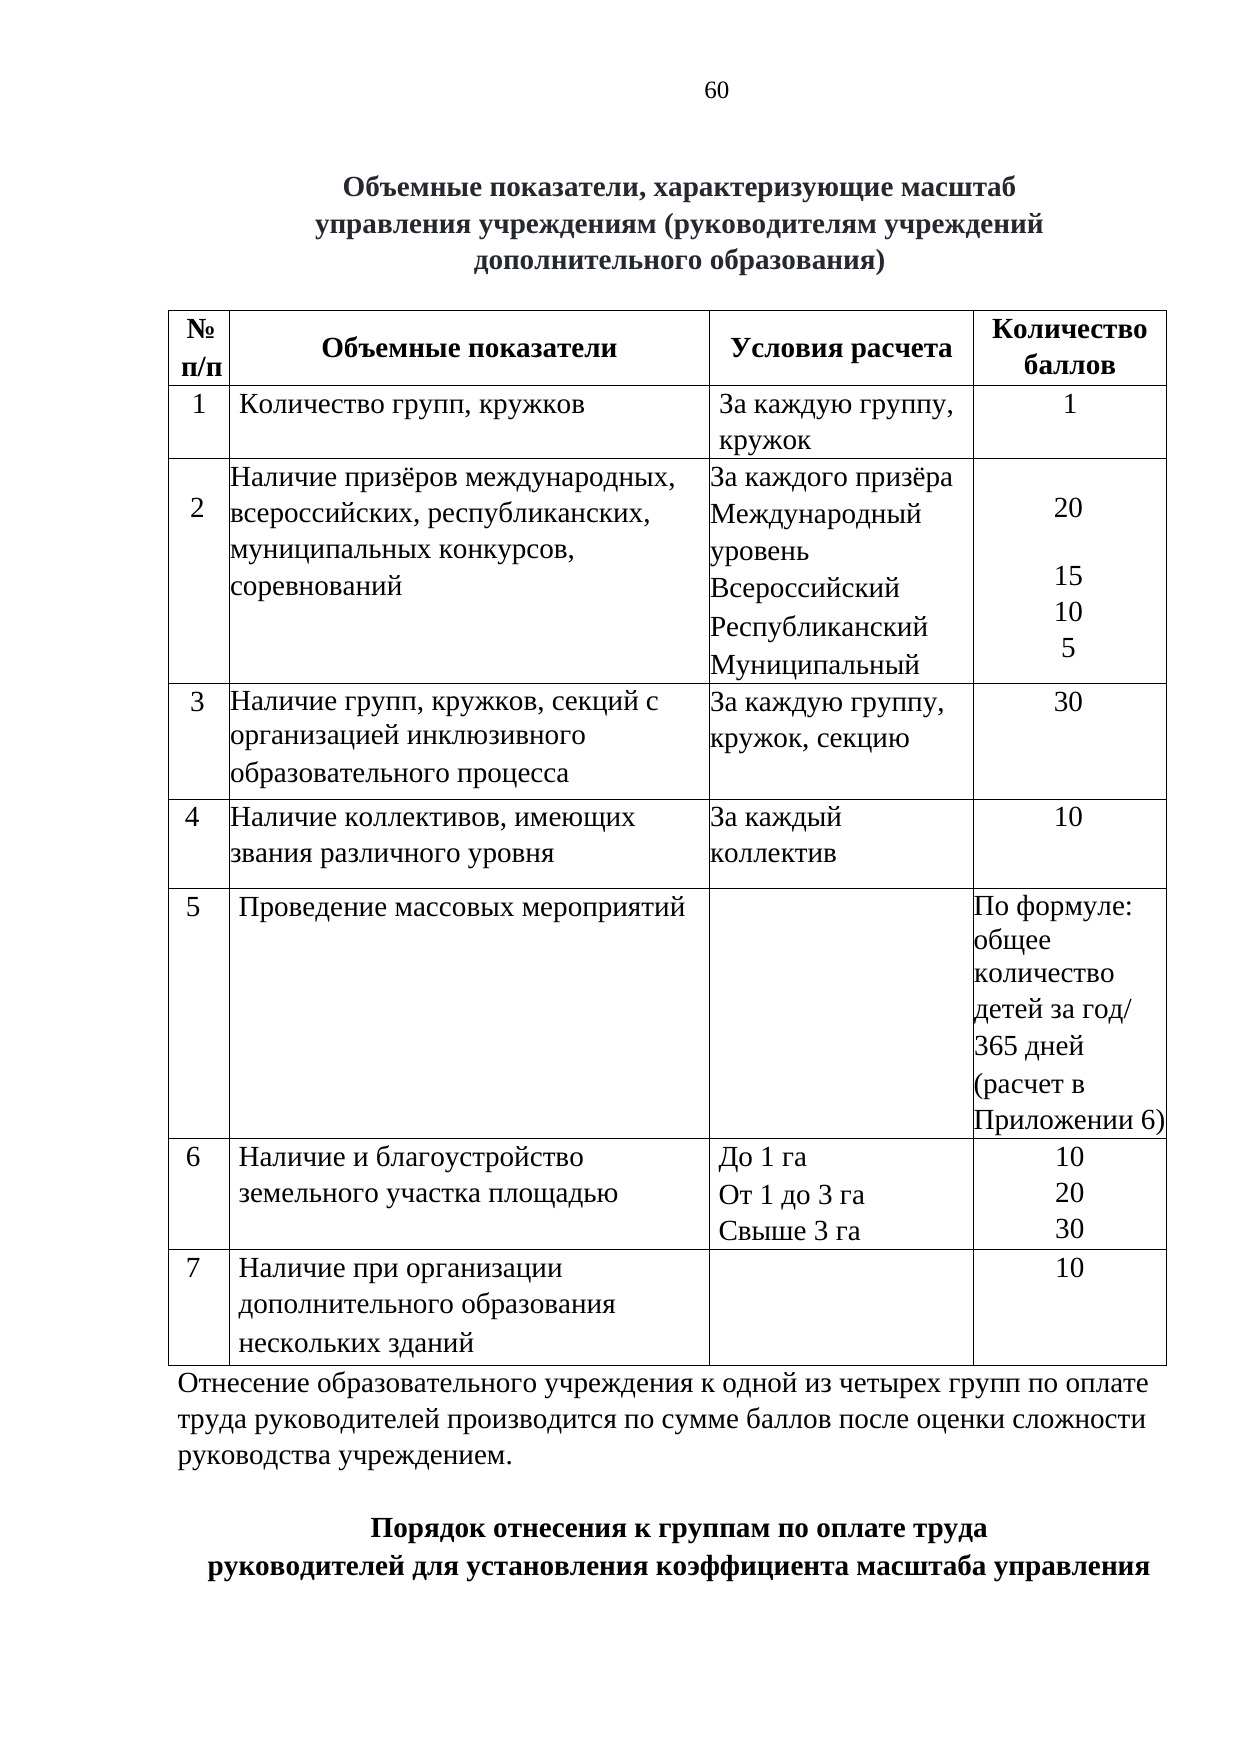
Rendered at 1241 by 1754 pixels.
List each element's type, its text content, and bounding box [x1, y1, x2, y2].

table_cell Наличие и благоустройство земельного участка площадью [230, 1139, 709, 1249]
table_cell 1 [169, 386, 229, 458]
table_cell [710, 1250, 973, 1365]
subtitle Объемные показатели, характеризующие масштаб управления учреждениям (руководителям учреждений дополнительного образования) [264, 169, 1095, 275]
table_header Количество баллов [974, 311, 1166, 385]
table_cell Наличие призёров международных, всероссийских, республиканских, муниципальных конкурсов, соревнований [230, 459, 709, 683]
table_cell До 1 га От 1 до 3 га Свыше 3 га [710, 1139, 973, 1249]
table_header № п/п [169, 311, 229, 385]
table_cell Проведение массовых мероприятий [230, 889, 709, 1138]
table_cell За каждую группу, кружок, секцию [710, 684, 973, 798]
table_cell Наличие коллективов, имеющих звания различного уровня [230, 800, 709, 888]
text Порядок отнесения к группам по оплате труда [177, 1510, 1181, 1543]
table_cell 1 [974, 386, 1166, 458]
table_cell Наличие групп, кружков, секций с организацией инклюзивного образовательного процесса [230, 684, 709, 798]
table_cell За каждого призёра Международный уровень Всероссийский Республиканский Муниципальный [710, 459, 973, 683]
table_cell [710, 889, 973, 1138]
table_cell За каждый коллектив [710, 800, 973, 888]
text руководителей для установления коэффициента масштаба управления [177, 1548, 1181, 1582]
table_cell 10 [974, 1250, 1166, 1365]
table_cell 5 [169, 889, 229, 1138]
table_header Условия расчета [710, 311, 973, 385]
table_header Объемные показатели [230, 311, 709, 385]
table_cell 4 [169, 800, 229, 888]
table_cell 10 20 30 [974, 1139, 1166, 1249]
table_cell 10 [974, 800, 1166, 888]
table_cell По формуле: общее количество детей за год/ 365 дней (расчет в Приложении 6) [974, 889, 1166, 1138]
text Отнесение образовательного учреждения к одной из четырех групп по оплате труда руководителей производится по сумме баллов после оценки сложности руководства учреждением. [177, 1365, 1181, 1471]
table_cell 30 [974, 684, 1166, 798]
table_cell 20 15 10 5 [974, 459, 1166, 683]
table_cell Наличие при организации дополнительного образования нескольких зданий [230, 1250, 709, 1365]
table_cell 3 [169, 684, 229, 798]
table_cell Количество групп, кружков [230, 386, 709, 458]
table_cell 7 [169, 1250, 229, 1365]
table_cell 6 [169, 1139, 229, 1249]
table_cell За каждую группу, кружок [710, 386, 973, 458]
table_cell 2 [169, 459, 229, 683]
